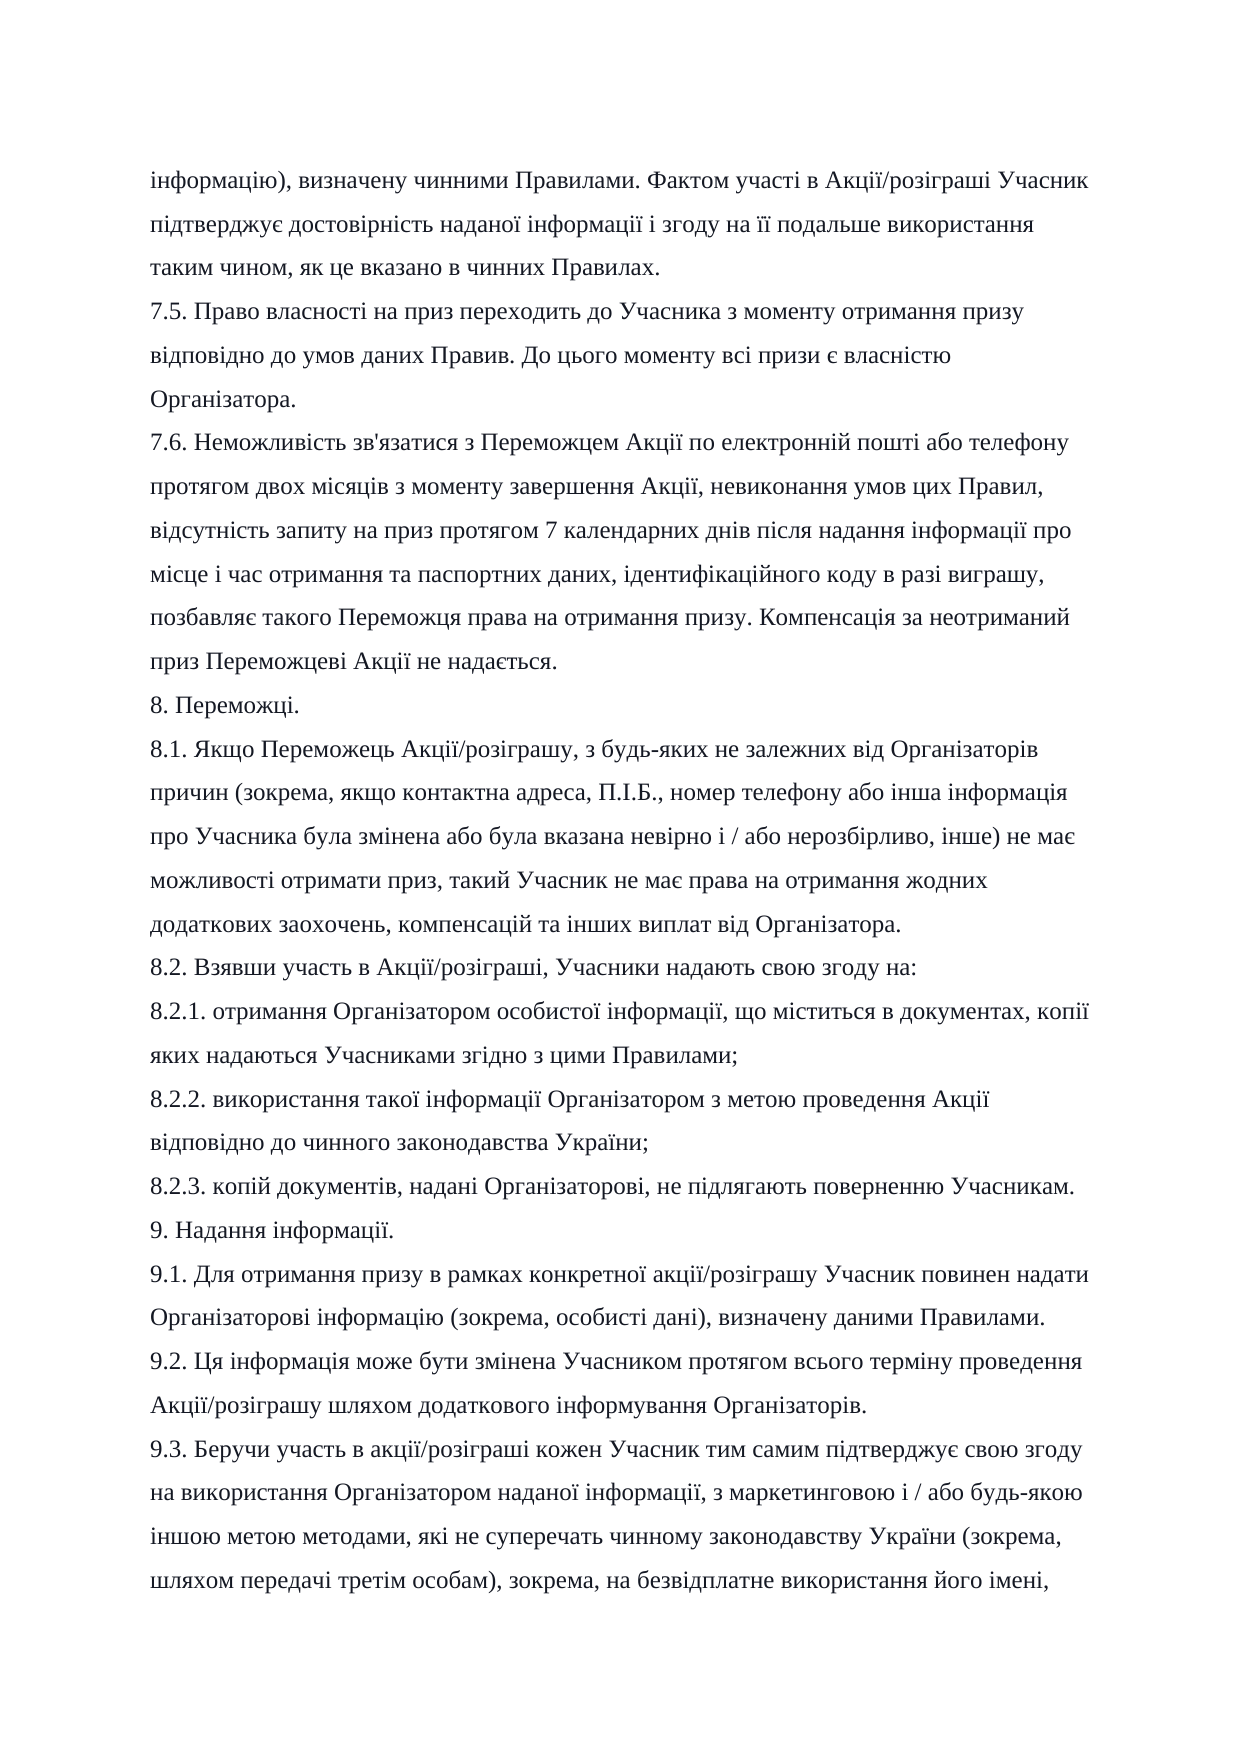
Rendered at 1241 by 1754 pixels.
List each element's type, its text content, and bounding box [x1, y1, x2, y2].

text 9.2. Ця інформація може бути змінена Учасником протягом всього терміну проведення Акції/розіграшу шляхом додаткового інформування Організаторів. [150, 1331, 1090, 1419]
text 8.2.3. копій документів, надані Організаторові, не підлягають поверненню Учасникам. 9. Надання інформації. [150, 1156, 1090, 1244]
text 8.2.1. отримання Організатором особистої інформації, що міститься в документах, копії яких надаються Учасниками згідно з цими Правилами; [150, 981, 1090, 1069]
text 9.1. Для отримання призу в рамках конкретної акції/розіграшу Учасник повинен надати Організаторові інформацію (зокрема, особисті дані), визначену даними Правилами. [150, 1244, 1090, 1331]
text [150, 150, 1090, 281]
text 7.6. Неможливість зв'язатися з Переможцем Акції по електронній пошті або телефону протягом двох місяців з моменту завершення Акції, невиконання умов цих Правил, відсутність запиту на приз протягом 7 календарних днів після надання інформації про місце і час отримання та паспортних даних, ідентифікаційного коду в разі виграшу, позбавляє такого Переможця права на отримання призу. Компенсація за неотриманий приз Переможцеві Акції не надається. [150, 412, 1090, 675]
text 8.2. Взявши участь в Акції/розіграші, Учасники надають свою згоду на: [150, 937, 1090, 981]
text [150, 1419, 1090, 1594]
text 7.5. Право власності на приз переходить до Учасника з моменту отримання призу відповідно до умов даних Правив. До цього моменту всі призи є власністю Організатора. [150, 281, 1090, 412]
text 8.1. Якщо Переможець Акції/розіграшу, з будь-яких не залежних від Організаторів причин (зокрема, якщо контактна адреса, П.І.Б., номер телефону або інша інформація про Учасника була змінена або була вказана невірно і / або нерозбірливо, інше) не має можливості отримати приз, такий Учасник не має права на отримання жодних додаткових заохочень, компенсацій та інших виплат від Організатора. [150, 719, 1090, 937]
text 8. Переможці. [150, 675, 1090, 719]
text 8.2.2. використання такої інформації Організатором з метою проведення Акції відповідно до чинного законодавства України; [150, 1069, 1090, 1156]
